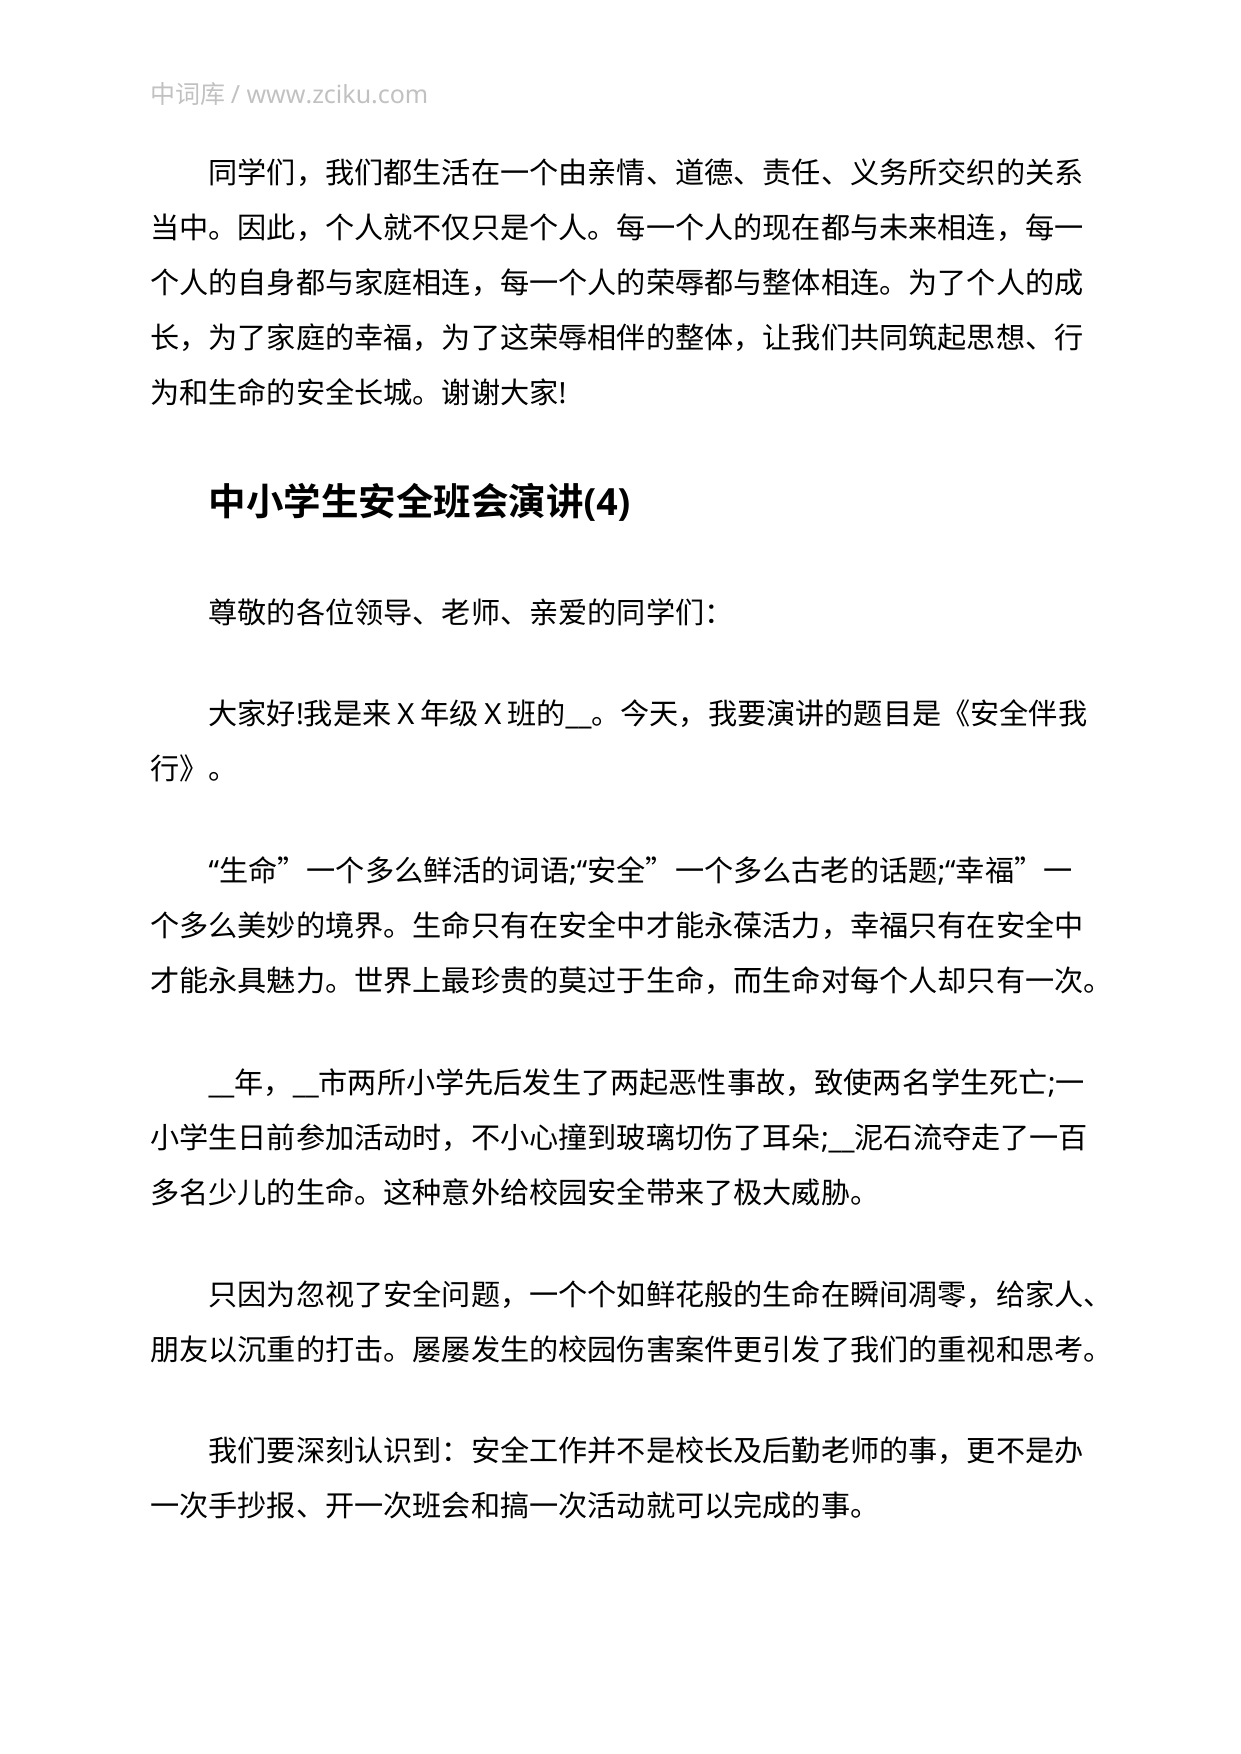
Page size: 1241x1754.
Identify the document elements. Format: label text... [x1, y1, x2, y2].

text 大家好!我是来X年级X班的__。今天，我要演讲的题目是《安全伴我行》。 [150, 691, 1090, 788]
text 尊敬的各位领导、老师、亲爱的同学们： [150, 589, 1090, 631]
text 只因为忽视了安全问题，一个个如鲜花般的生命在瞬间凋零，给家人、朋友以沉重的打击。屡屡发生的校园伤害案件更引发了我们的重视和思考。 [150, 1271, 1090, 1368]
text “生命”一个多么鲜活的词语;“安全”一个多么古老的话题;“幸福”一个多么美妙的境界。生命只有在安全中才能永葆活力，幸福只有在安全中才能永具魅力。世界上最珍贵的莫过于生命，而生命对每个人却只有一次。 [150, 848, 1090, 1000]
text 中小学生安全班会演讲(4) [150, 472, 1090, 526]
text 同学们，我们都生活在一个由亲情、道德、责任、义务所交织的关系当中。因此，个人就不仅只是个人。每一个人的现在都与未来相连，每一个人的自身都与家庭相连，每一个人的荣辱都与整体相连。为了个人的成长，为了家庭的幸福，为了这荣辱相伴的整体，让我们共同筑起思想、行为和生命的安全长城。谢谢大家! [150, 150, 1090, 412]
text 我们要深刻认识到：安全工作并不是校长及后勤老师的事，更不是办一次手抄报、开一次班会和搞一次活动就可以完成的事。 [150, 1428, 1090, 1525]
text __年，__市两所小学先后发生了两起恶性事故，致使两名学生死亡;一小学生日前参加活动时，不小心撞到玻璃切伤了耳朵;__泥石流夺走了一百多名少儿的生命。这种意外给校园安全带来了极大威胁。 [150, 1059, 1090, 1212]
